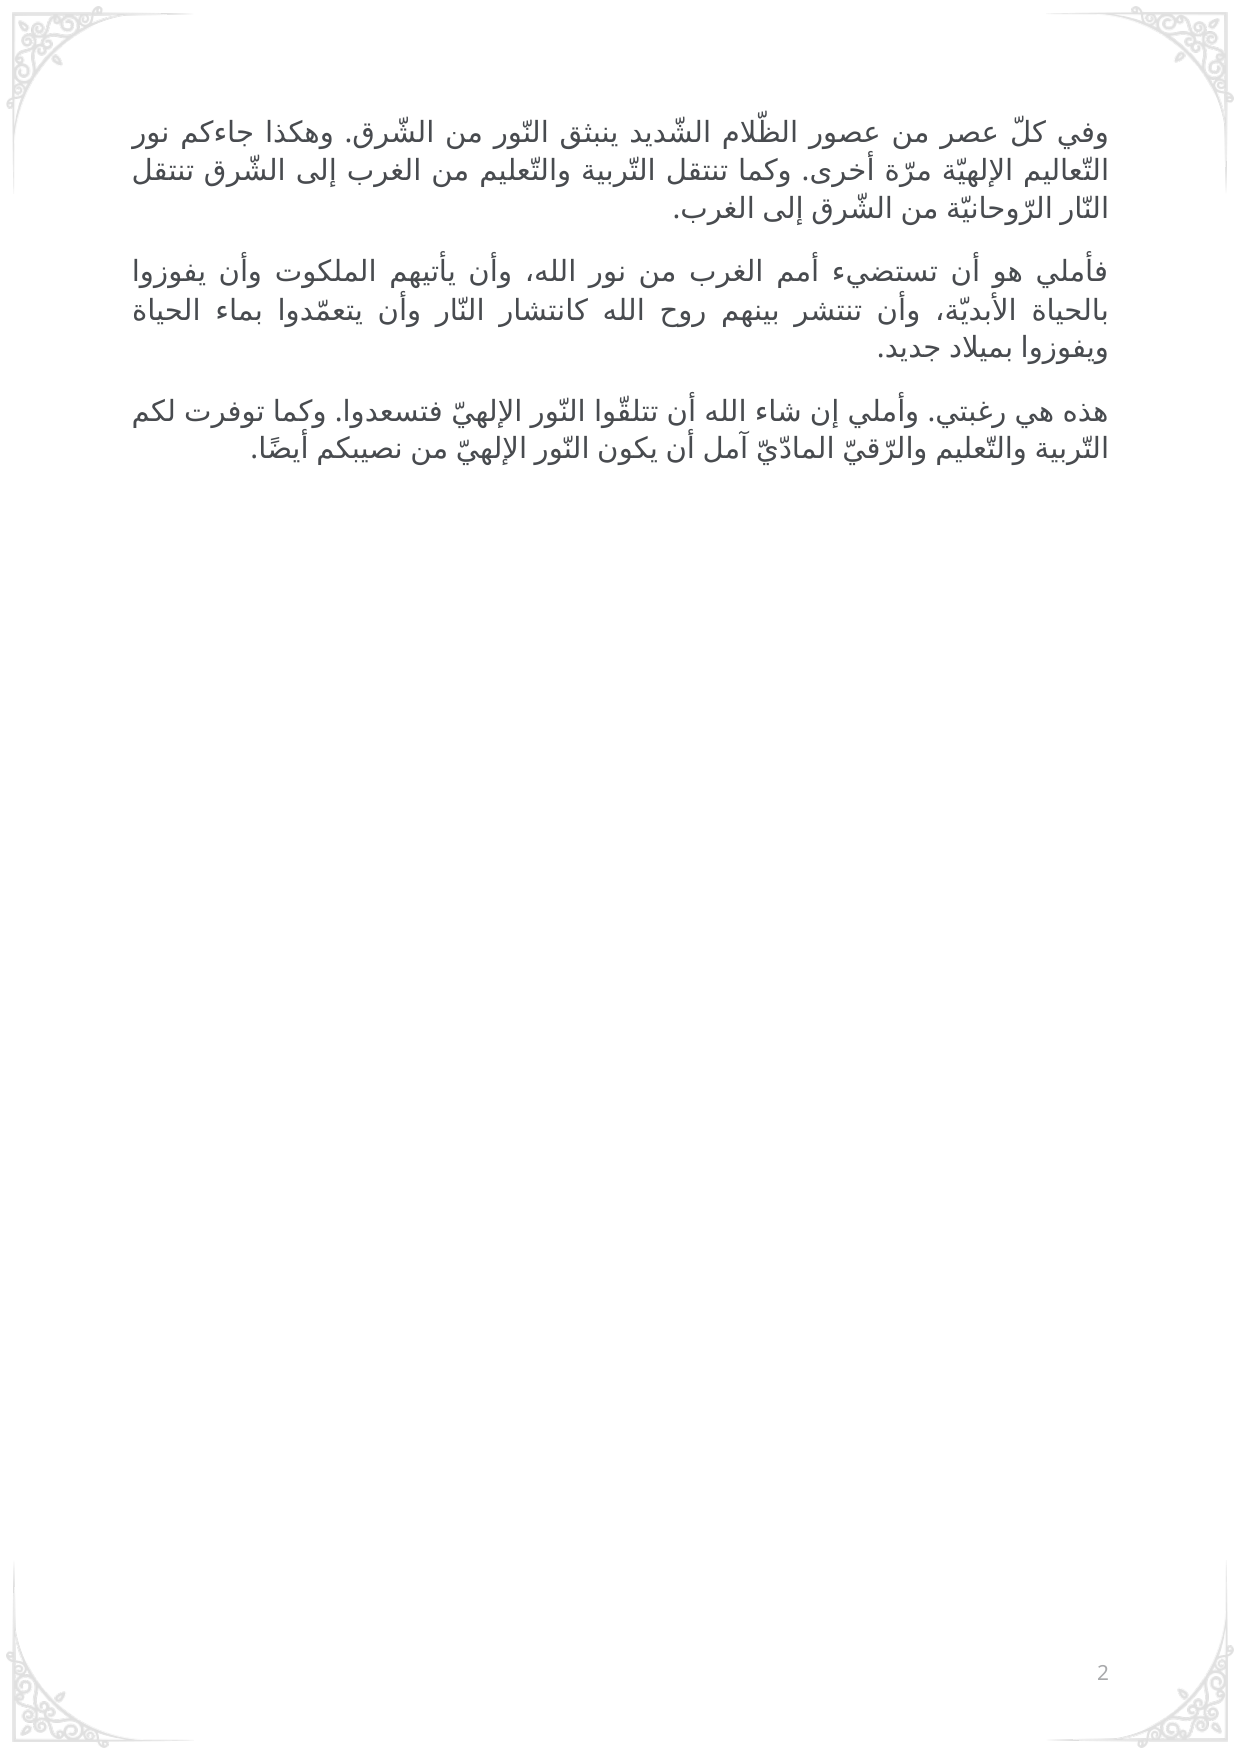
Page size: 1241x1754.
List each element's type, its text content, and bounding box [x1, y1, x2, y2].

picture [6, 6, 194, 194]
picture [1046, 1560, 1234, 1748]
picture [1046, 6, 1234, 194]
picture [6, 1560, 194, 1748]
text هذه هي رغبتي. وأملي إن شاء الله أن تتلقّوا النّور الإلهيّ فتسعدوا. وكما توفرت لكم التّربية والتّعليم والرّقيّ المادّيّ آمل أن يكون النّور الإلهيّ من نصيبكم أيضًا. [131, 395, 1109, 471]
text وفي كلّ عصر من عصور الظّلام الشّديد ينبثق النّور من الشّرق. وهكذا جاءكم نور التّعاليم الإلهيّة مرّة أخرى. وكما تنتقل التّربية والتّعليم من الغرب إلى الشّرق تنتقل النّار الرّوحانيّة من الشّرق إلى الغرب. [131, 117, 1109, 231]
text فأملي هو أن تستضيء أمم الغرب من نور الله، وأن يأتيهم الملكوت وأن يفوزوا بالحياة الأبديّة، وأن تنتشر بينهم روح الله كانتشار النّار وأن يتعمّدوا بماء الحياة ويفوزوا بميلاد جديد. [131, 256, 1109, 370]
